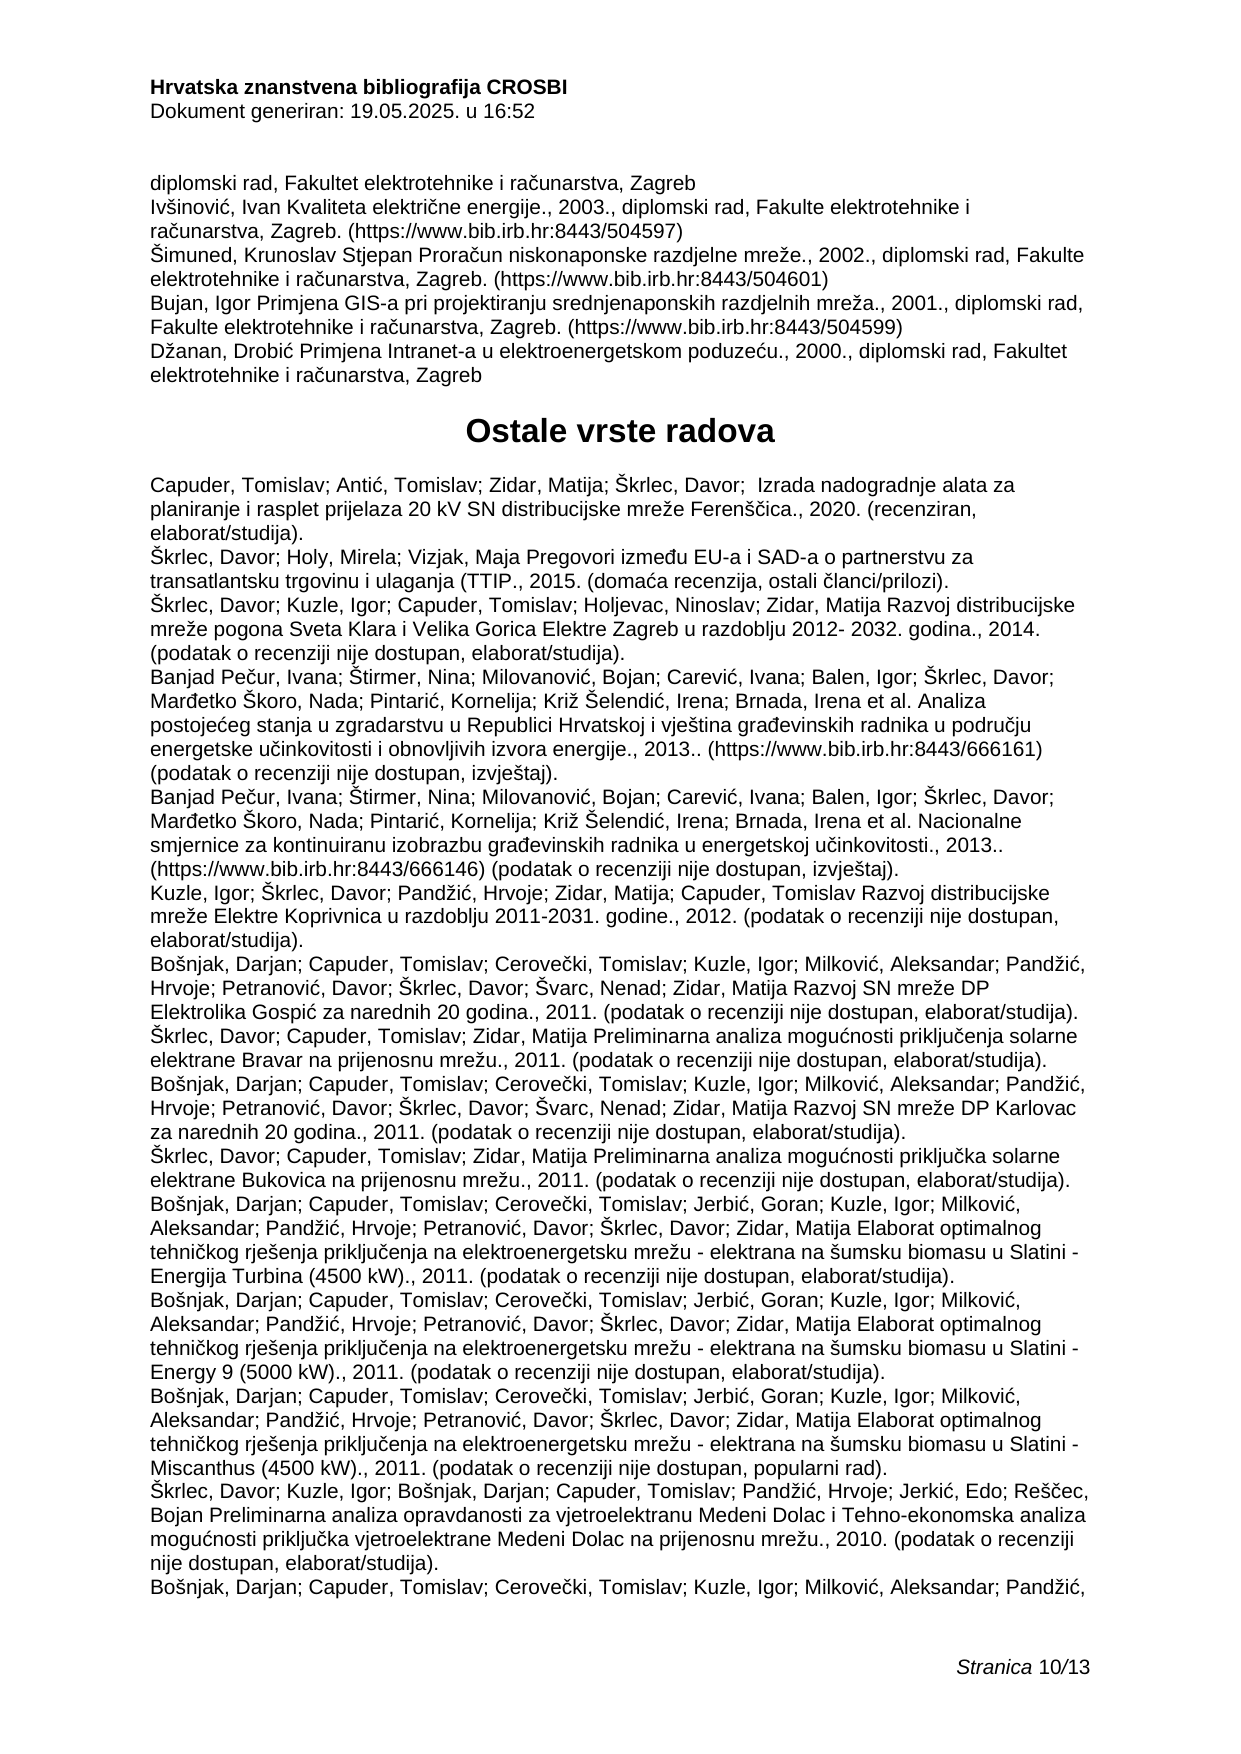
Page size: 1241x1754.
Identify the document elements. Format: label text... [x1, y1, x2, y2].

text Banjad Pečur, Ivana; Štirmer, Nina; Milovanović, Bojan; Carević, Ivana; Balen, Igor; Škrlec, Davor; Marđetko Škoro, Nada; Pintarić, Kornelija; Križ Šelendić, Irena; Brnada, Irena et al. [150, 784, 1090, 880]
text Škrlec, Davor; Kuzle, Igor; Bošnjak, Darjan; Capuder, Tomislav; Pandžić, Hrvoje; Jerkić, Edo; Reščec, Bojan [150, 1479, 1090, 1575]
text Banjad Pečur, Ivana; Štirmer, Nina; Milovanović, Bojan; Carević, Ivana; Balen, Igor; Škrlec, Davor; Marđetko Škoro, Nada; Pintarić, Kornelija; Križ Šelendić, Irena; Brnada, Irena et al. [150, 665, 1090, 784]
text Džanan, Drobić [150, 339, 1090, 387]
subtitle Ostale vrste radova [150, 411, 1090, 449]
text Bošnjak, Darjan; Capuder, Tomislav; Cerovečki, Tomislav; Jerbić, Goran; Kuzle, Igor; Milković, Aleksandar; Pandžić, Hrvoje; Petranović, Davor; Škrlec, Davor; Zidar, Matija [150, 1192, 1090, 1288]
text Keko, Hrvoje [150, 171, 1090, 195]
text Kuzle, Igor; Škrlec, Davor; Pandžić, Hrvoje; Zidar, Matija; Capuder, Tomislav [150, 880, 1090, 952]
text Šimuned, Krunoslav Stjepan [150, 243, 1090, 291]
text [150, 1575, 1090, 1599]
text Škrlec, Davor; Capuder, Tomislav; Zidar, Matija [150, 1144, 1090, 1192]
text Bošnjak, Darjan; Capuder, Tomislav; Cerovečki, Tomislav; Kuzle, Igor; Milković, Aleksandar; Pandžić, Hrvoje; Petranović, Davor; Škrlec, Davor; Švarc, Nenad; Zidar, Matija [150, 1072, 1090, 1144]
text Bujan, Igor [150, 291, 1090, 339]
text Ivšinović, Ivan [150, 195, 1090, 243]
text Škrlec, Davor; Capuder, Tomislav; Zidar, Matija [150, 1024, 1090, 1072]
text Bošnjak, Darjan; Capuder, Tomislav; Cerovečki, Tomislav; Jerbić, Goran; Kuzle, Igor; Milković, Aleksandar; Pandžić, Hrvoje; Petranović, Davor; Škrlec, Davor; Zidar, Matija [150, 1383, 1090, 1479]
text Bošnjak, Darjan; Capuder, Tomislav; Cerovečki, Tomislav; Jerbić, Goran; Kuzle, Igor; Milković, Aleksandar; Pandžić, Hrvoje; Petranović, Davor; Škrlec, Davor; Zidar, Matija [150, 1288, 1090, 1383]
text Capuder, Tomislav; Antić, Tomislav; Zidar, Matija; Škrlec, Davor; [150, 473, 1090, 545]
text Bošnjak, Darjan; Capuder, Tomislav; Cerovečki, Tomislav; Kuzle, Igor; Milković, Aleksandar; Pandžić, Hrvoje; Petranović, Davor; Škrlec, Davor; Švarc, Nenad; Zidar, Matija [150, 952, 1090, 1024]
text Škrlec, Davor; Holy, Mirela; Vizjak, Maja [150, 545, 1090, 593]
text Škrlec, Davor; Kuzle, Igor; Capuder, Tomislav; Holjevac, Ninoslav; Zidar, Matija [150, 593, 1090, 665]
